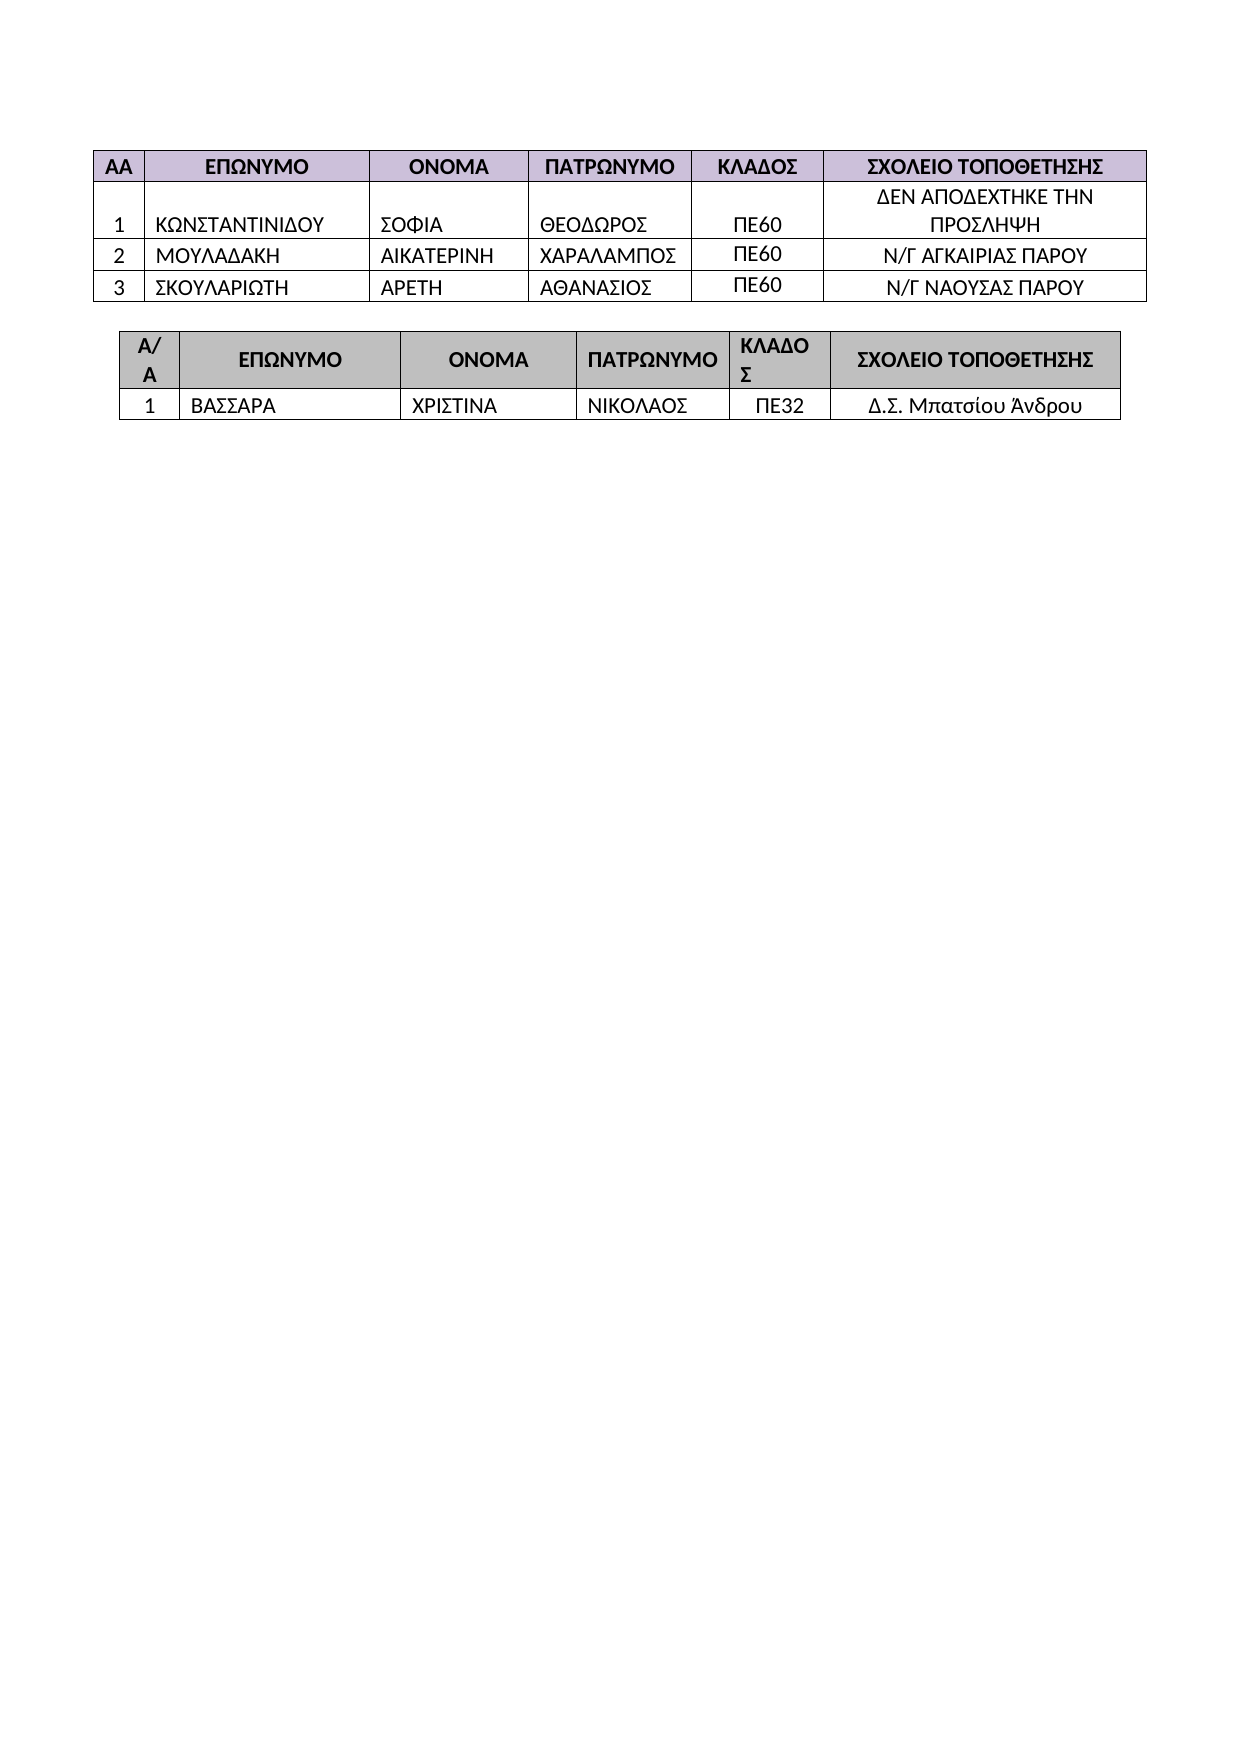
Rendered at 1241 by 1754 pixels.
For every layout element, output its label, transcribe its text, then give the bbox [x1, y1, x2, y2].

table_header Α/Α [120, 332, 179, 388]
table_cell ΧΡΙΣΤΙΝΑ [401, 389, 576, 419]
table_cell ΑΡΕΤΗ [370, 271, 528, 301]
table_cell ΠΕ32 [730, 389, 830, 419]
table_cell ΣΚΟΥΛΑΡΙΩΤΗ [145, 271, 369, 301]
table_cell ΒΑΣΣΑΡΑ [180, 389, 400, 419]
table_header ΑΑ [94, 151, 144, 181]
table_cell ΝΙΚΟΛΑΟΣ [577, 389, 729, 419]
table_cell ΔΕΝ ΑΠΟΔΕΧΤΗΚΕ ΤΗΝ ΠΡΟΣΛΗΨΗ [824, 182, 1146, 238]
table_cell Ν/Γ ΝΑΟΥΣΑΣ ΠΑΡΟΥ [824, 271, 1146, 301]
table_cell ΑΙΚΑΤΕΡΙΝΗ [370, 239, 528, 269]
table_cell ΚΩΝΣΤΑΝΤΙΝΙΔΟΥ [145, 182, 369, 238]
table_cell Ν/Γ ΑΓΚΑΙΡΙΑΣ ΠΑΡΟΥ [824, 239, 1146, 269]
table_header ΣΧΟΛΕΙΟ ΤΟΠΟΘΕΤΗΣΗΣ [824, 151, 1146, 181]
table_cell ΠΕ60 [692, 239, 823, 269]
table_cell Δ.Σ. Μπατσίου Άνδρου [831, 389, 1120, 419]
table_header ΚΛΑΔΟΣ [692, 151, 823, 181]
table_header ΣΧΟΛΕΙΟ ΤΟΠΟΘΕΤΗΣΗΣ [831, 332, 1120, 388]
table_cell ΑΘΑΝΑΣΙΟΣ [529, 271, 691, 301]
table_header ΠΑΤΡΩΝΥΜΟ [529, 151, 691, 181]
table_cell ΠΕ60 [692, 182, 823, 238]
table_header ΕΠΩΝΥΜΟ [145, 151, 369, 181]
table_cell 2 [94, 239, 144, 269]
table_cell 3 [94, 271, 144, 301]
table_cell ΘΕΟΔΩΡΟΣ [529, 182, 691, 238]
table_header ΚΛΑΔΟΣ [730, 332, 830, 388]
table_cell ΜΟΥΛΑΔΑΚΗ [145, 239, 369, 269]
table_header ΕΠΩΝΥΜΟ [180, 332, 400, 388]
table_header ΟΝΟΜΑ [370, 151, 528, 181]
table_cell ΣΟΦΙΑ [370, 182, 528, 238]
table_cell ΠΕ60 [692, 271, 823, 301]
table_cell ΧΑΡΑΛΑΜΠΟΣ [529, 239, 691, 269]
table_header ΟΝΟΜΑ [401, 332, 576, 388]
table_cell 1 [120, 389, 179, 419]
table_cell 1 [94, 182, 144, 238]
table_header ΠΑΤΡΩΝΥΜΟ [577, 332, 729, 388]
